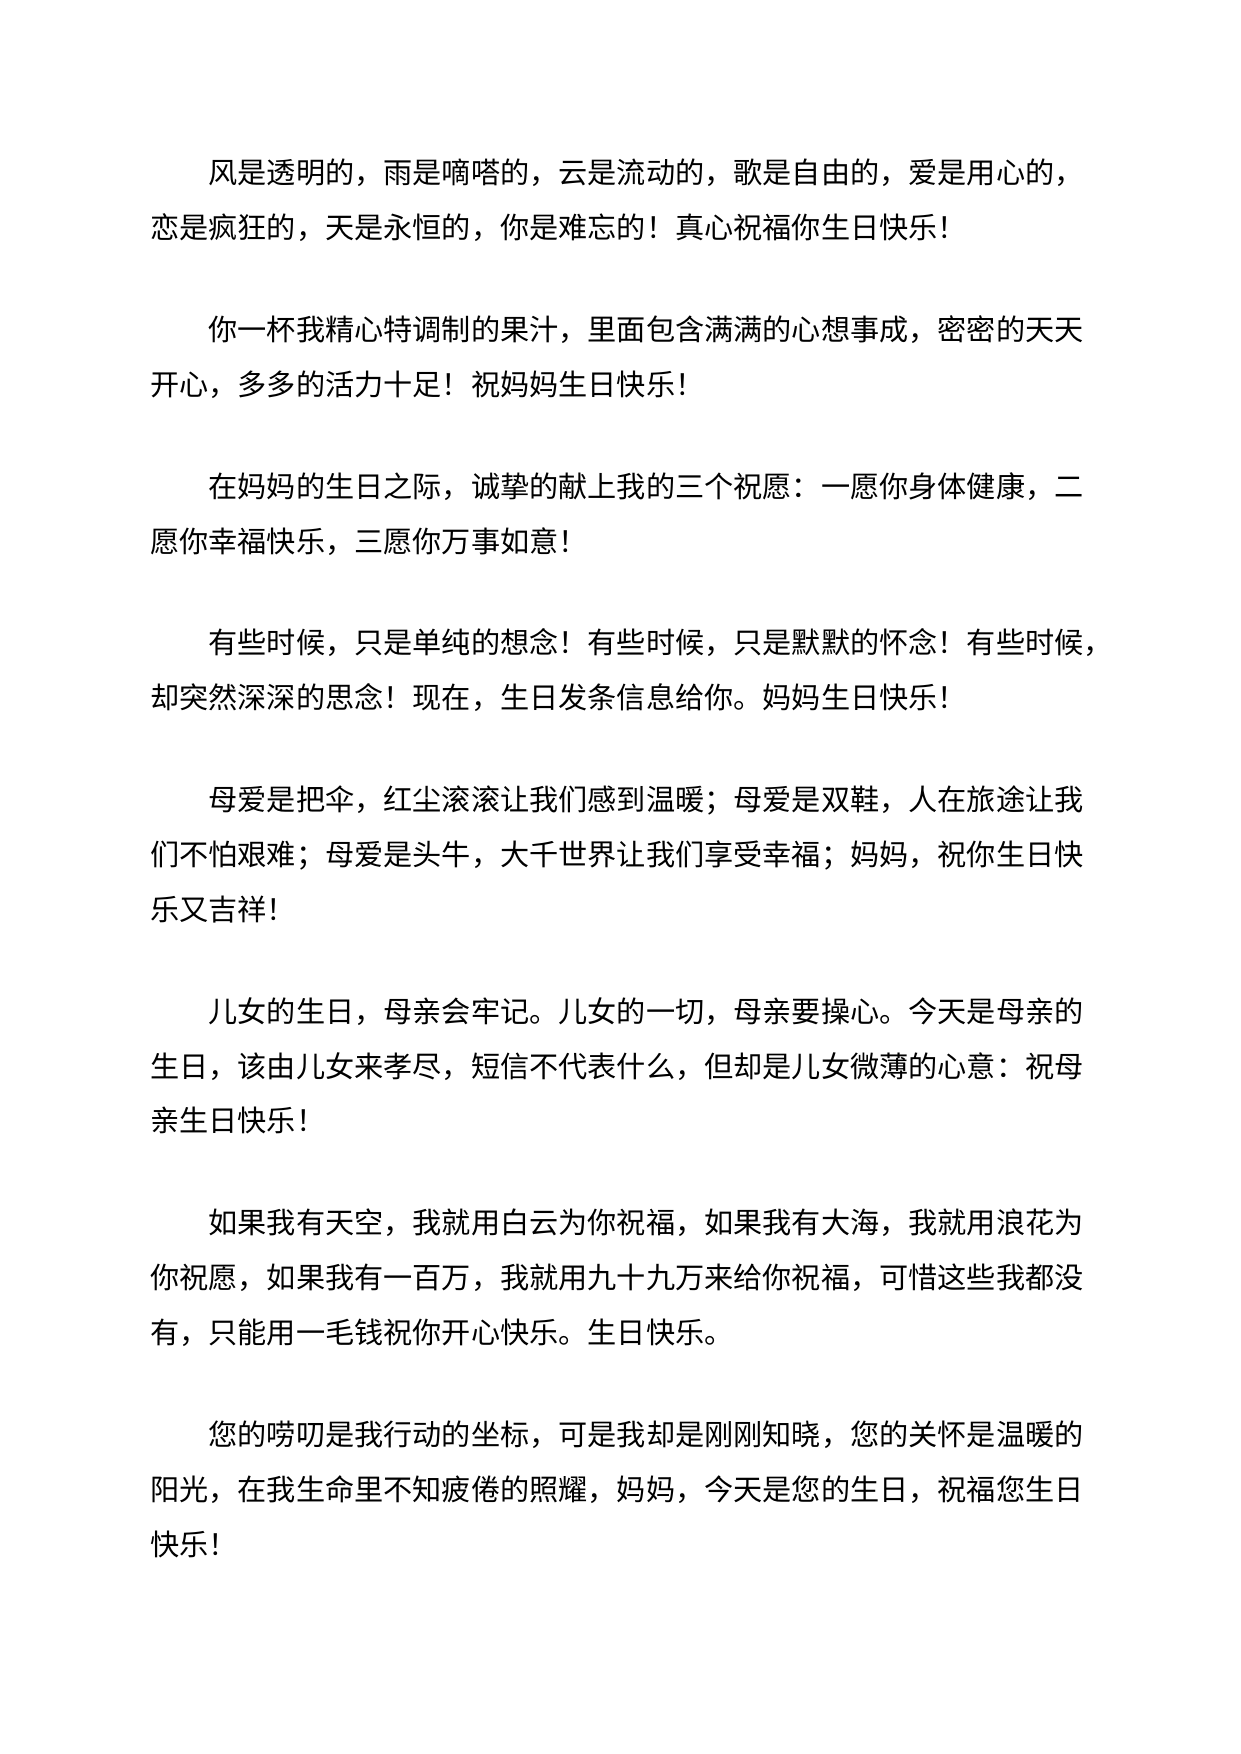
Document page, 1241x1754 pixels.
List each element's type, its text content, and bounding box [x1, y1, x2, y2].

text 您的唠叨是我行动的坐标，可是我却是刚刚知晓，您的关怀是温暖的阳光，在我生命里不知疲倦的照耀，妈妈，今天是您的生日，祝福您生日快乐！ [150, 1411, 1090, 1563]
text 你一杯我精心特调制的果汁，里面包含满满的心想事成，密密的天天开心，多多的活力十足！祝妈妈生日快乐！ [150, 307, 1090, 404]
text 在妈妈的生日之际，诚挚的献上我的三个祝愿：一愿你身体健康，二愿你幸福快乐，三愿你万事如意！ [150, 463, 1090, 561]
text 风是透明的，雨是嘀嗒的，云是流动的，歌是自由的，爱是用心的，恋是疯狂的，天是永恒的，你是难忘的！真心祝福你生日快乐！ [150, 150, 1090, 247]
text 儿女的生日，母亲会牢记。儿女的一切，母亲要操心。今天是母亲的生日，该由儿女来孝尽，短信不代表什么，但却是儿女微薄的心意：祝母亲生日快乐！ [150, 988, 1090, 1140]
text 母爱是把伞，红尘滚滚让我们感到温暖；母爱是双鞋，人在旅途让我们不怕艰难；母爱是头牛，大千世界让我们享受幸福；妈妈，祝你生日快乐又吉祥！ [150, 777, 1090, 929]
text 如果我有天空，我就用白云为你祝福，如果我有大海，我就用浪花为你祝愿，如果我有一百万，我就用九十九万来给你祝福，可惜这些我都没有，只能用一毛钱祝你开心快乐。生日快乐。 [150, 1200, 1090, 1352]
text 有些时候，只是单纯的想念！有些时候，只是默默的怀念！有些时候，却突然深深的思念！现在，生日发条信息给你。妈妈生日快乐！ [150, 620, 1090, 717]
